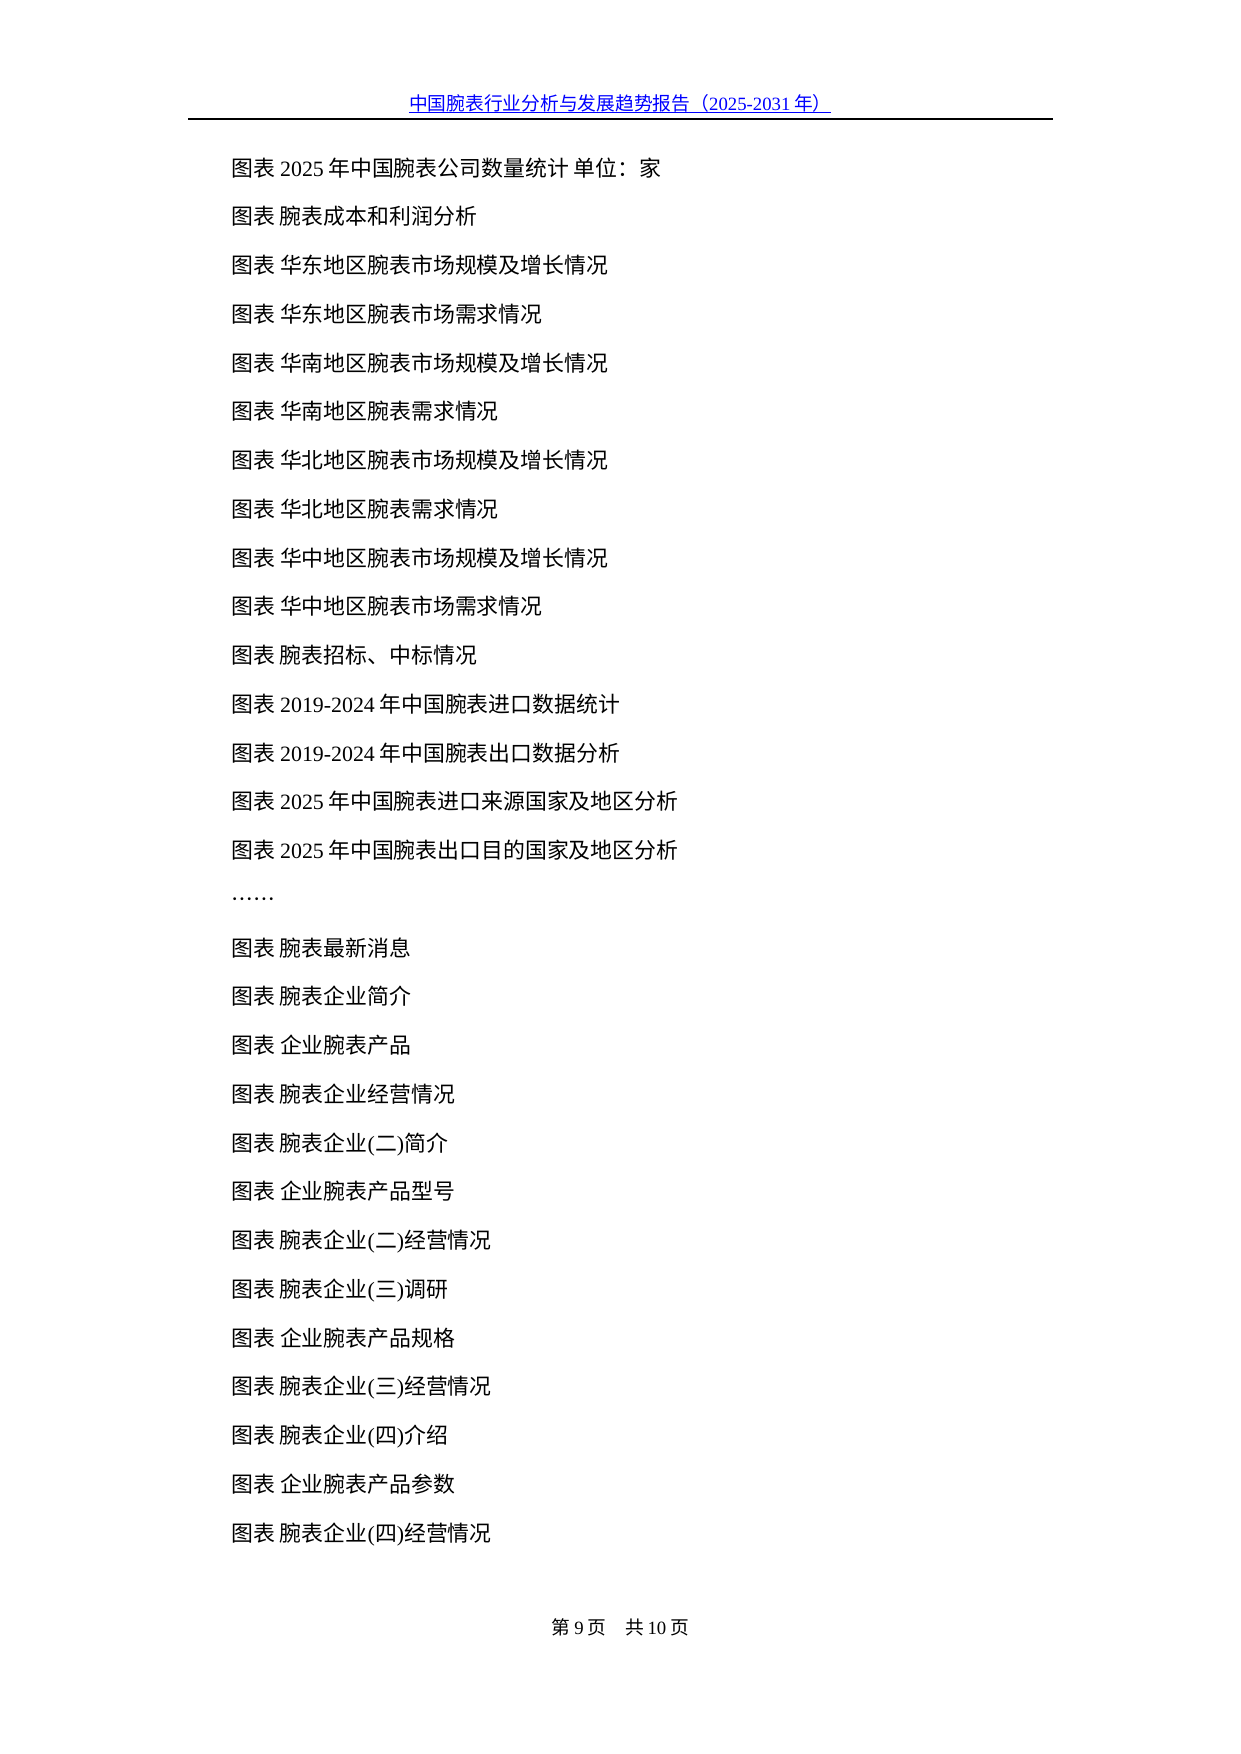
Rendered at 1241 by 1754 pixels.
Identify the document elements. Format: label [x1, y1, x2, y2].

text [187, 150, 1053, 1548]
